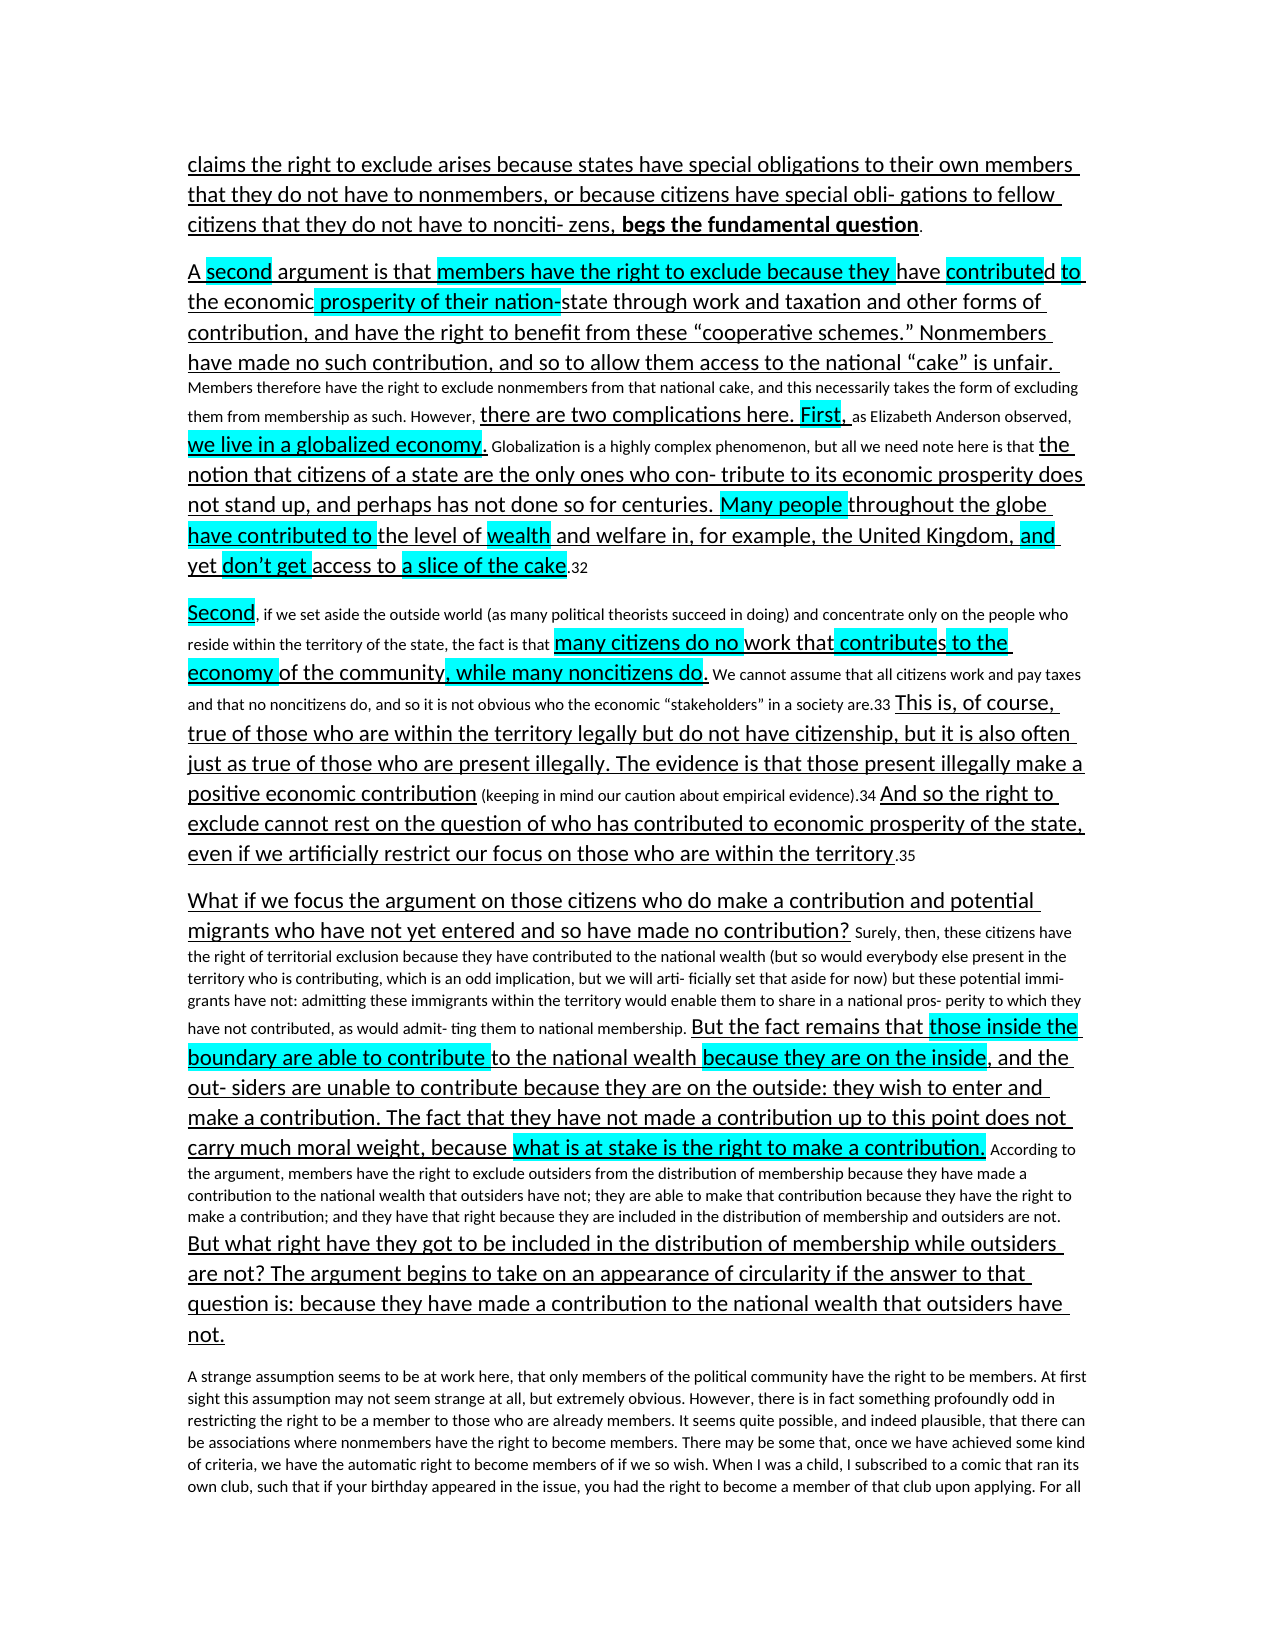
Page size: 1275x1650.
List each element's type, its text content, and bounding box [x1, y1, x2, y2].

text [187, 1367, 1087, 1496]
text What if we focus the argument on those citizens who do make a contribution and potential migrants who have not yet entered and so have made no contribution? Surely, then, these citizens have the right of territorial exclusion because they have contributed to the national wealth (but so would everybody else present in the territory who is contributing, which is an odd implication, but we will arti- ficially set that aside for now) but these potential immi- grants have not: admitting these immigrants within the territory would enable them to share in a national pros- perity to which they have not contributed, as would admit- ting them to national membership. But the fact remains that those inside the boundary are able to contribute to the national wealth because they are on the inside, and the out- siders are unable to contribute because they are on the outside: they wish to enter and make a contribution. The fact that they have not made a contribution up to this point does not carry much moral weight, because what is at stake is the right to make a contribution. According to the argument, members have the right to exclude outsiders from the distribution of membership because they have made a contribution to the national wealth that outsiders have not; they are able to make that contribution because they have the right to make a contribution; and they have that right because they are included in the distribution of membership and outsiders are not. But what right have they got to be included in the distribution of membership while outsiders are not? The argument begins to take on an appearance of circularity if the answer to that question is: because they have made a contribution to the national wealth that outsiders have not. [187, 886, 1087, 1348]
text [187, 150, 1087, 238]
text A second argument is that members have the right to exclude because they have contributed to the economic prosperity of their nation-state through work and taxation and other forms of contribution, and have the right to benefit from these “cooperative schemes.” Nonmembers have made no such contribution, and so to allow them access to the national “cake” is unfair. Members therefore have the right to exclude nonmembers from that national cake, and this necessarily takes the form of excluding them from membership as such. However, there are two complications here. First, as Elizabeth Anderson observed, we live in a globalized economy. Globalization is a highly complex phenomenon, but all we need note here is that the notion that citizens of a state are the only ones who con- tribute to its economic prosperity does not stand up, and perhaps has not done so for centuries. Many people throughout the globe have contributed to the level of wealth and welfare in, for example, the United Kingdom, and yet don’t get access to a slice of the cake.32 [187, 257, 1087, 579]
text Second, if we set aside the outside world (as many political theorists succeed in doing) and concentrate only on the people who reside within the territory of the state, the fact is that many citizens do no work that contributes to the economy of the community, while many noncitizens do. We cannot assume that all citizens work and pay taxes and that no noncitizens do, and so it is not obvious who the economic “stakeholders” in a society are.33 This is, of course, true of those who are within the territory legally but do not have citizenship, but it is also often just as true of those who are present illegally. The evidence is that those present illegally make a positive economic contribution (keeping in mind our caution about empirical evidence).34 And so the right to exclude cannot rest on the question of who has contributed to economic prosperity of the state, even if we artificially restrict our focus on those who are within the territory.35 [187, 598, 1087, 868]
